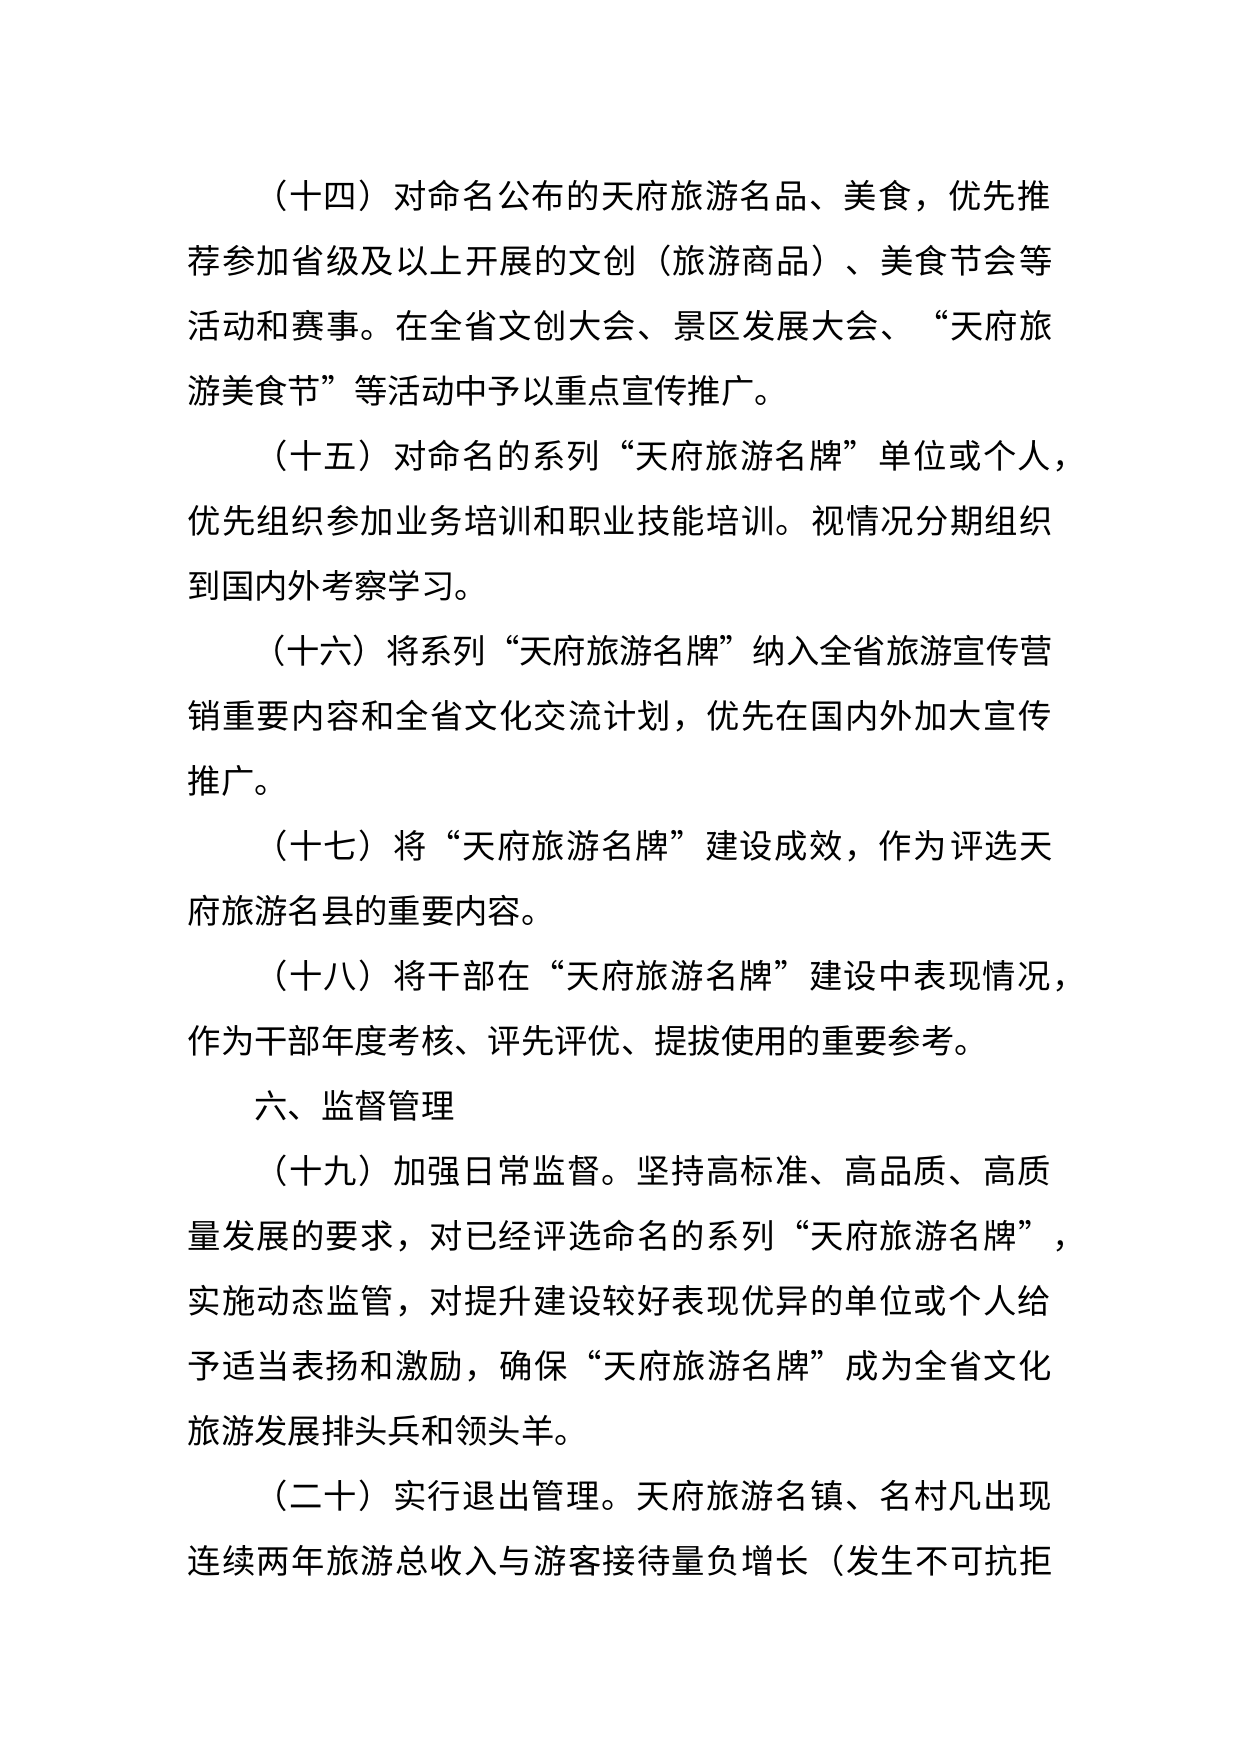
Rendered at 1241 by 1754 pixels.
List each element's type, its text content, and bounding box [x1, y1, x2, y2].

text （十九）加强日常监督。坚持高标准、高品质、高质量发展的要求，对已经评选命名的系列“天府旅游名牌”，实施动态监管，对提升建设较好表现优异的单位或个人给予适当表扬和激励，确保“天府旅游名牌”成为全省文化旅游发展排头兵和领头羊。 [187, 1137, 1053, 1462]
text （十四）对命名公布的天府旅游名品、美食，优先推荐参加省级及以上开展的文创（旅游商品）、美食节会等活动和赛事。在全省文创大会、景区发展大会、“天府旅游美食节”等活动中予以重点宣传推广。 [187, 162, 1053, 422]
text （十六）将系列“天府旅游名牌”纳入全省旅游宣传营销重要内容和全省文化交流计划，优先在国内外加大宣传推广。 [187, 617, 1053, 812]
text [187, 1462, 1053, 1592]
text （十八）将干部在“天府旅游名牌”建设中表现情况，作为干部年度考核、评先评优、提拔使用的重要参考。 [187, 942, 1053, 1072]
text （十七）将“天府旅游名牌”建设成效，作为评选天府旅游名县的重要内容。 [187, 812, 1053, 942]
text （十五）对命名的系列“天府旅游名牌”单位或个人，优先组织参加业务培训和职业技能培训。视情况分期组织到国内外考察学习。 [187, 422, 1053, 617]
text 六、监督管理 [187, 1072, 1053, 1137]
